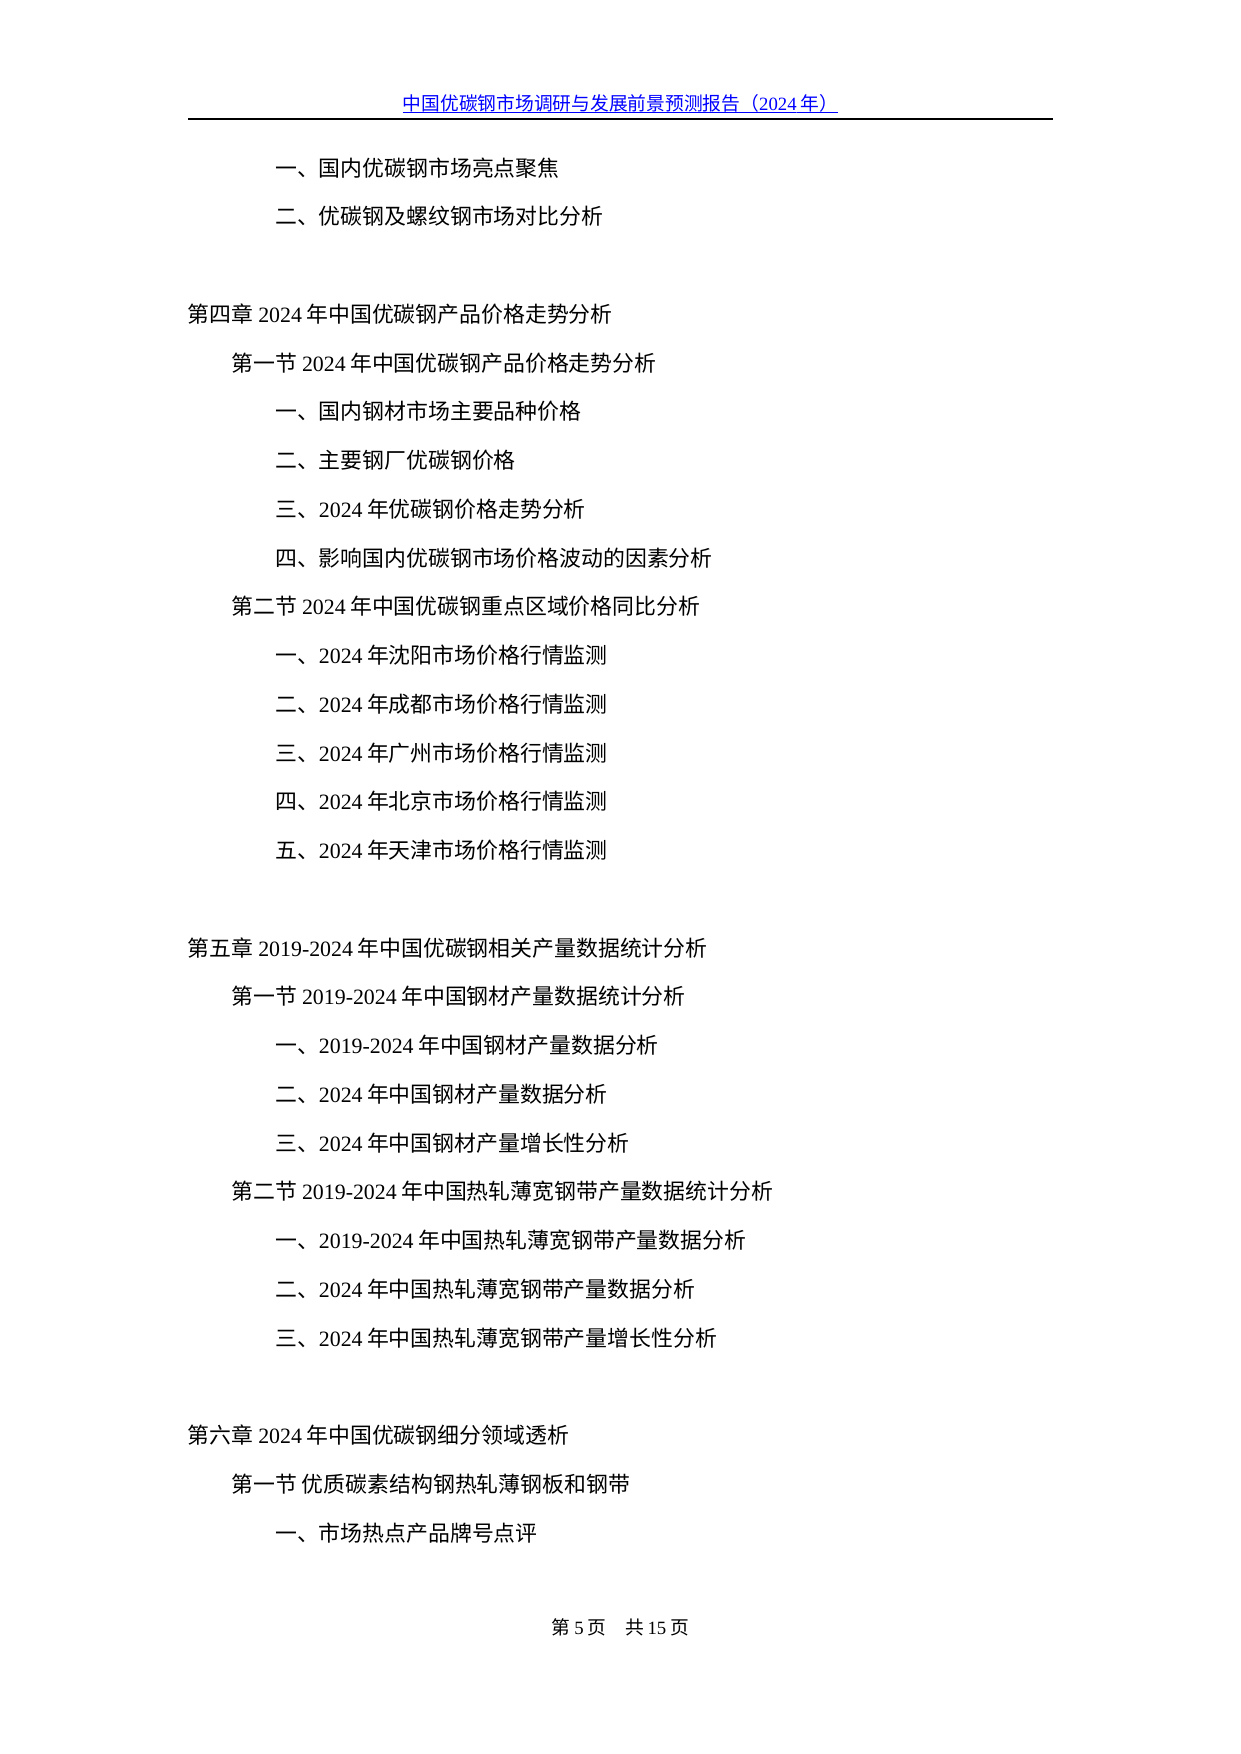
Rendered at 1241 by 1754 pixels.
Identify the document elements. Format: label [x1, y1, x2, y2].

text [187, 150, 1053, 1548]
